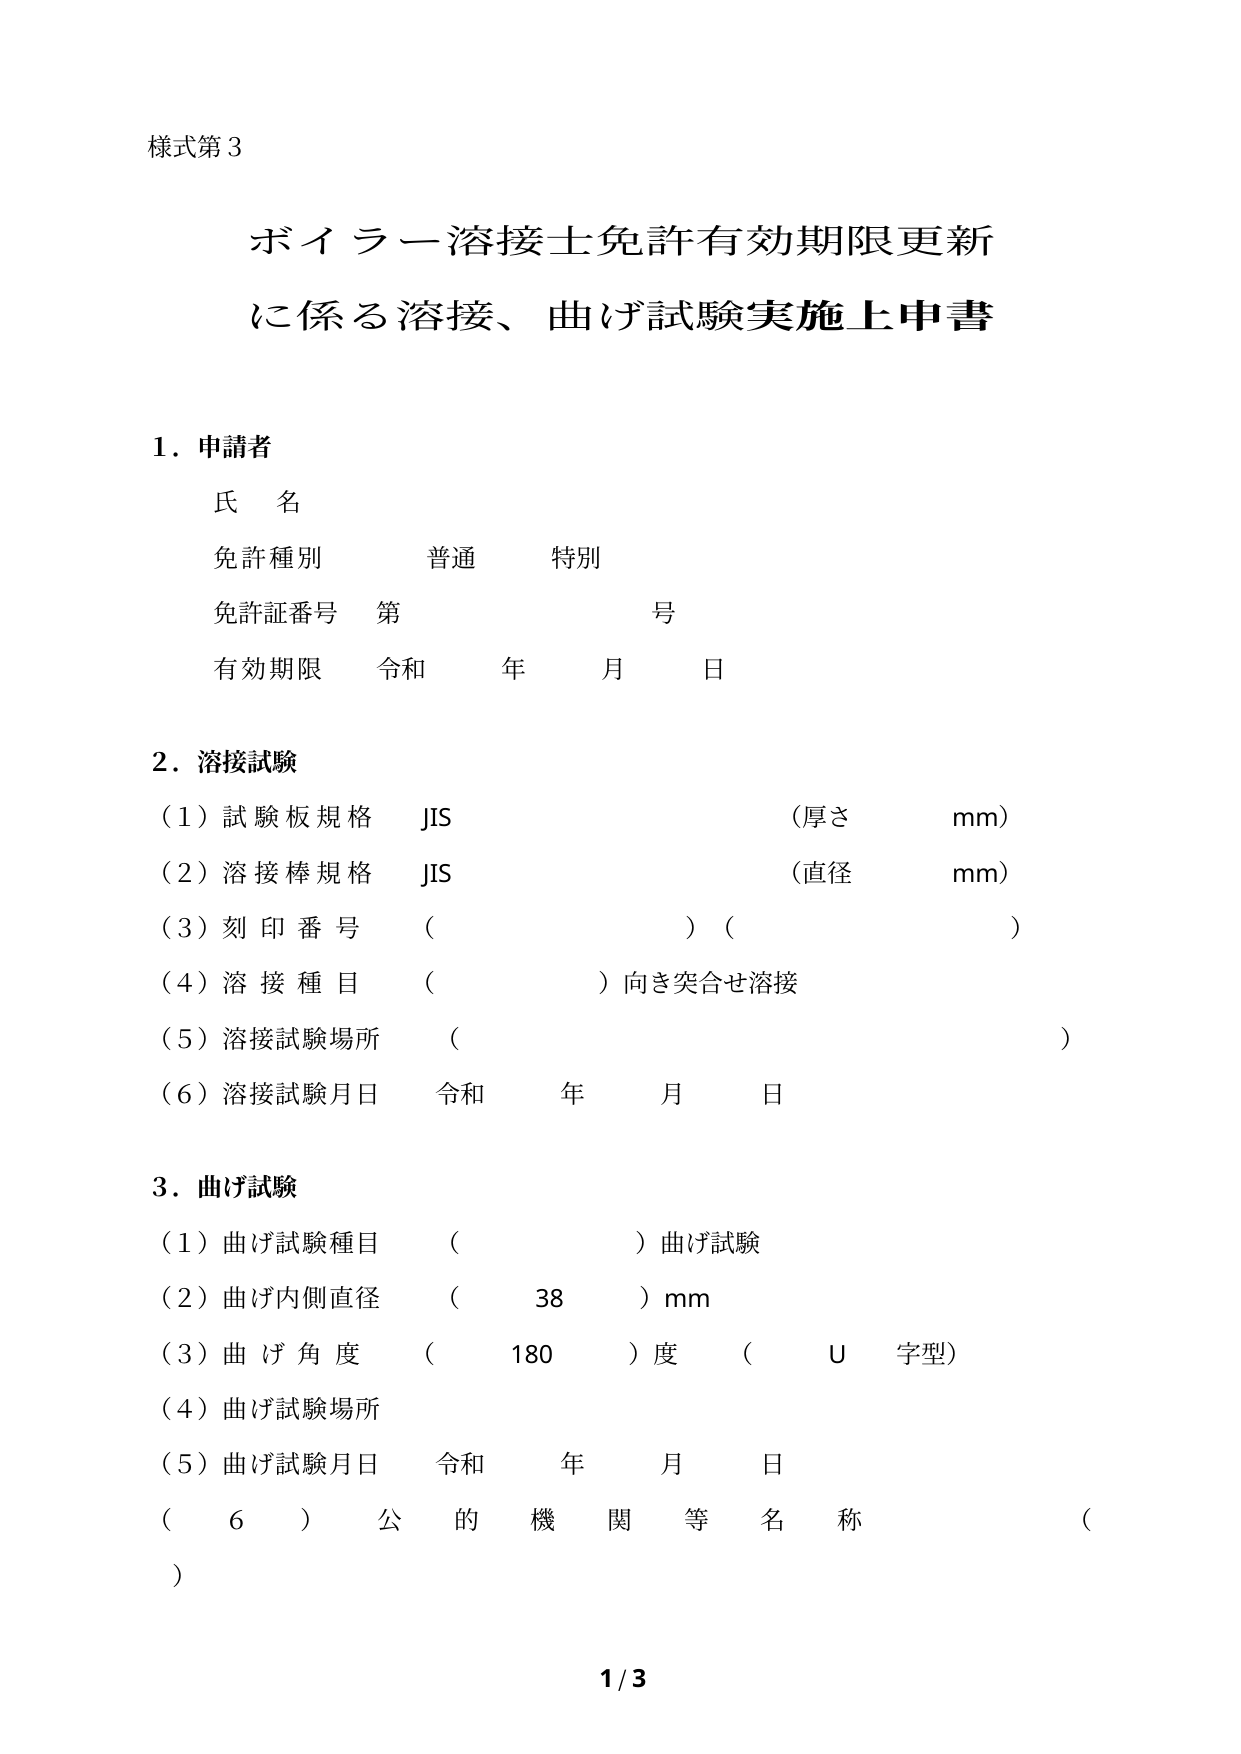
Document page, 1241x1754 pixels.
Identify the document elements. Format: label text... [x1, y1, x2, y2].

text （２）曲げ内側直径 （ 38 ）mm [148, 1278, 1092, 1316]
text 様式第３ [148, 127, 1092, 164]
text 免許証番号 第 号 [213, 593, 1092, 631]
text （１）試験板規格 JIS （厚さ mm） [148, 797, 1092, 834]
text （６）溶接試験月日 令和 年 月 日 [148, 1074, 1092, 1112]
text １．申請者 [148, 427, 1092, 464]
text 有効期限 令和 年 月 日 [213, 649, 1092, 686]
text （３）刻印番号 （ ）（ ） [148, 908, 1092, 946]
text （５）曲げ試験月日 令和 年 月 日 [148, 1444, 1092, 1482]
text （６）公的機関等名称 （ ） [148, 1500, 1092, 1594]
text （４）溶接種目 （ ）向き突合せ溶接 [148, 963, 1092, 1001]
text に係る溶接、曲げ試験実施上申書 [148, 277, 1092, 352]
text ３．曲げ試験 [148, 1167, 1092, 1205]
text （２）溶接棒規格 JIS （直径 mm） [148, 852, 1092, 890]
text （４）曲げ試験場所 [148, 1389, 1092, 1427]
text 氏名 [213, 482, 1092, 520]
text （３）曲げ角度 （ 180 ）度 （ U 字型） [148, 1333, 1092, 1371]
text ボイラー溶接士免許有効期限更新 [148, 202, 1092, 277]
text （１）曲げ試験種目 （ ）曲げ試験 [148, 1223, 1092, 1260]
text （５）溶接試験場所 （ ） [148, 1019, 1092, 1056]
text 免許種別 普通 特別 [213, 538, 1092, 575]
text ２．溶接試験 [148, 742, 1092, 779]
